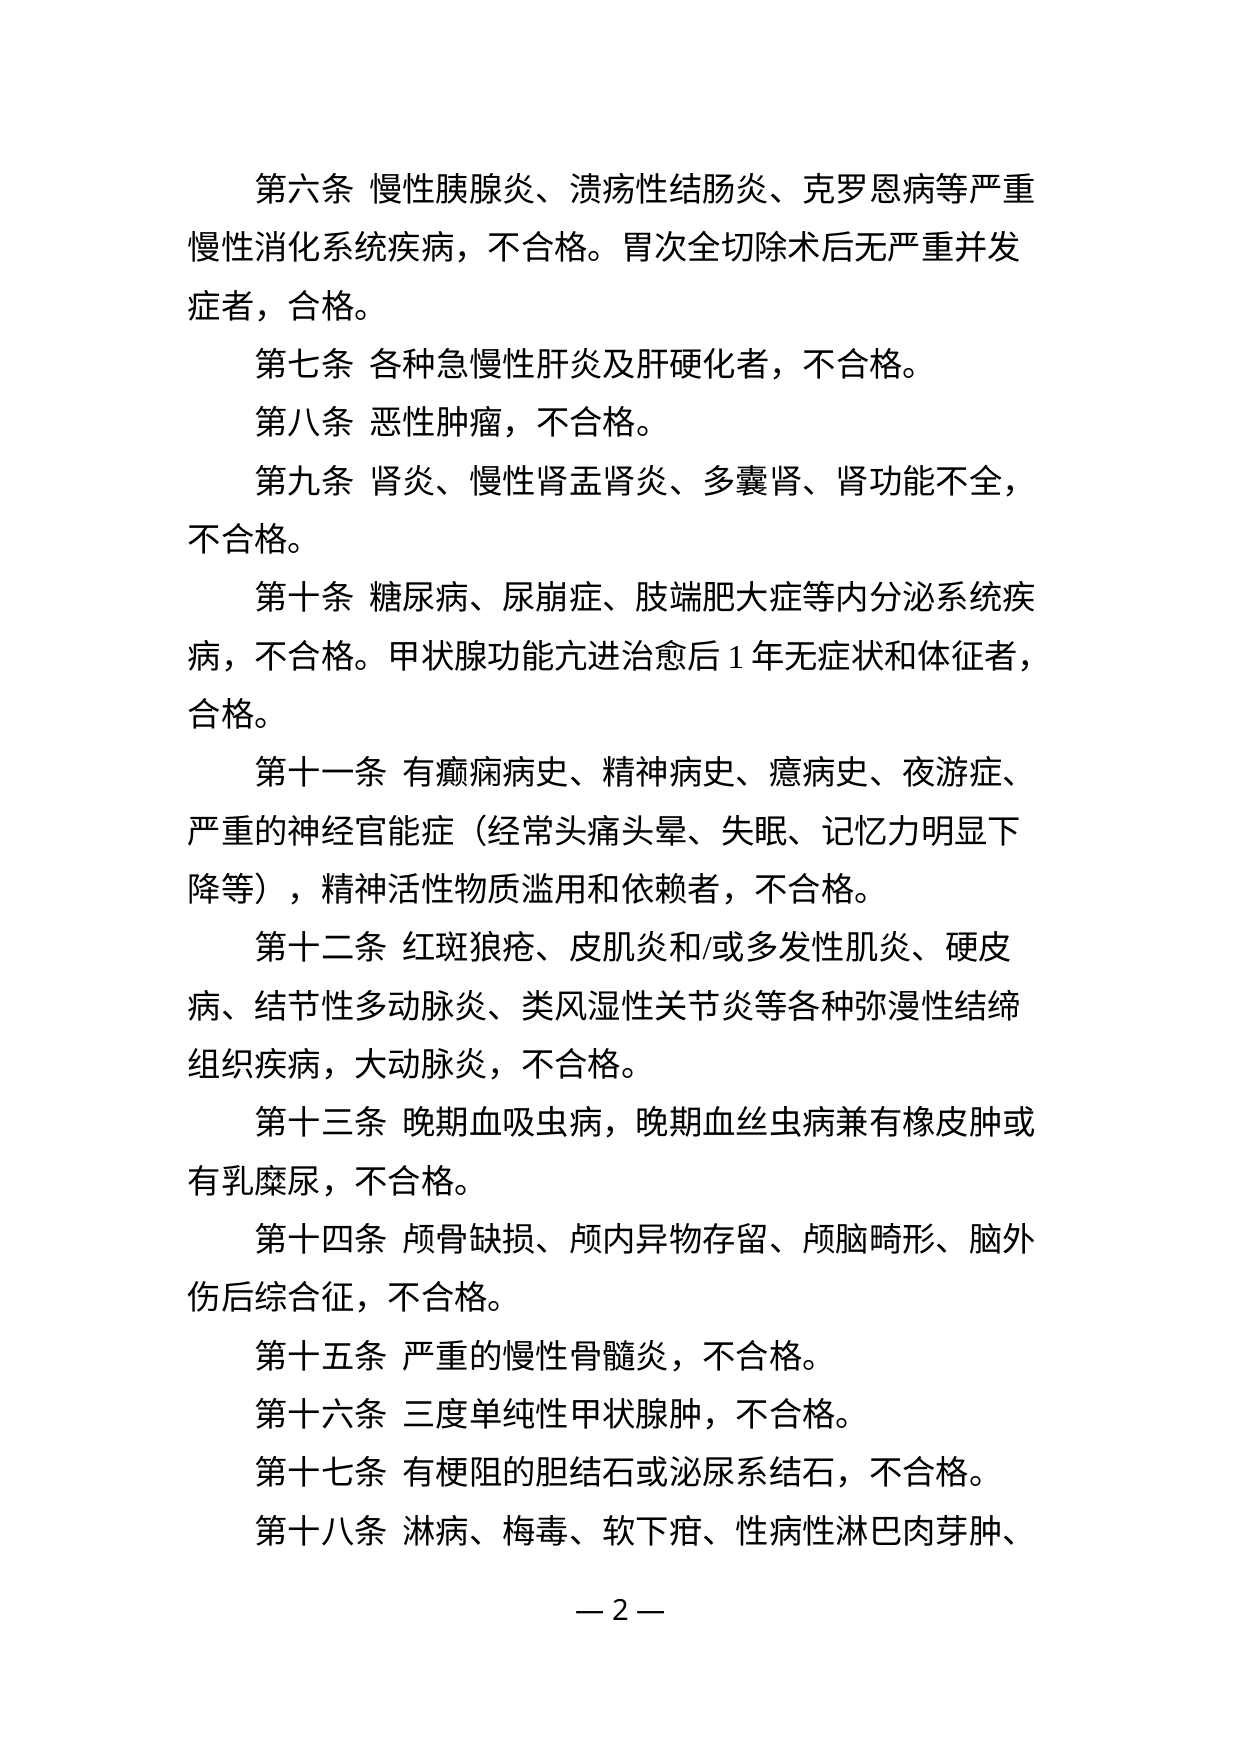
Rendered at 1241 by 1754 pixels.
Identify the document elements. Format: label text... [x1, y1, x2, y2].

text 第十六条 三度单纯性甲状腺肿，不合格。 [187, 1380, 1053, 1438]
text 第十一条 有癫痫病史、精神病史、癔病史、夜游症、严重的神经官能症（经常头痛头晕、失眠、记忆力明显下降等），精神活性物质滥用和依赖者，不合格。 [187, 738, 1053, 913]
text 第八条 恶性肿瘤，不合格。 [187, 388, 1053, 446]
text 第七条 各种急慢性肝炎及肝硬化者，不合格。 [187, 330, 1053, 388]
text 第十七条 有梗阻的胆结石或泌尿系结石，不合格。 [187, 1438, 1053, 1496]
text 第十三条 晚期血吸虫病，晚期血丝虫病兼有橡皮肿或有乳糜尿，不合格。 [187, 1088, 1053, 1205]
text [187, 1496, 1053, 1555]
text 第十二条 红斑狼疮、皮肌炎和/或多发性肌炎、硬皮病、结节性多动脉炎、类风湿性关节炎等各种弥漫性结缔组织疾病，大动脉炎，不合格。 [187, 913, 1053, 1088]
text 第九条 肾炎、慢性肾盂肾炎、多囊肾、肾功能不全，不合格。 [187, 446, 1053, 563]
text 第十条 糖尿病、尿崩症、肢端肥大症等内分泌系统疾病，不合格。甲状腺功能亢进治愈后1年无症状和体征者，合格。 [187, 563, 1053, 738]
text 第十五条 严重的慢性骨髓炎，不合格。 [187, 1321, 1053, 1380]
text 第十四条 颅骨缺损、颅内异物存留、颅脑畸形、脑外伤后综合征，不合格。 [187, 1205, 1053, 1321]
text 第六条 慢性胰腺炎、溃疡性结肠炎、克罗恩病等严重慢性消化系统疾病，不合格。胃次全切除术后无严重并发症者，合格。 [187, 155, 1053, 330]
